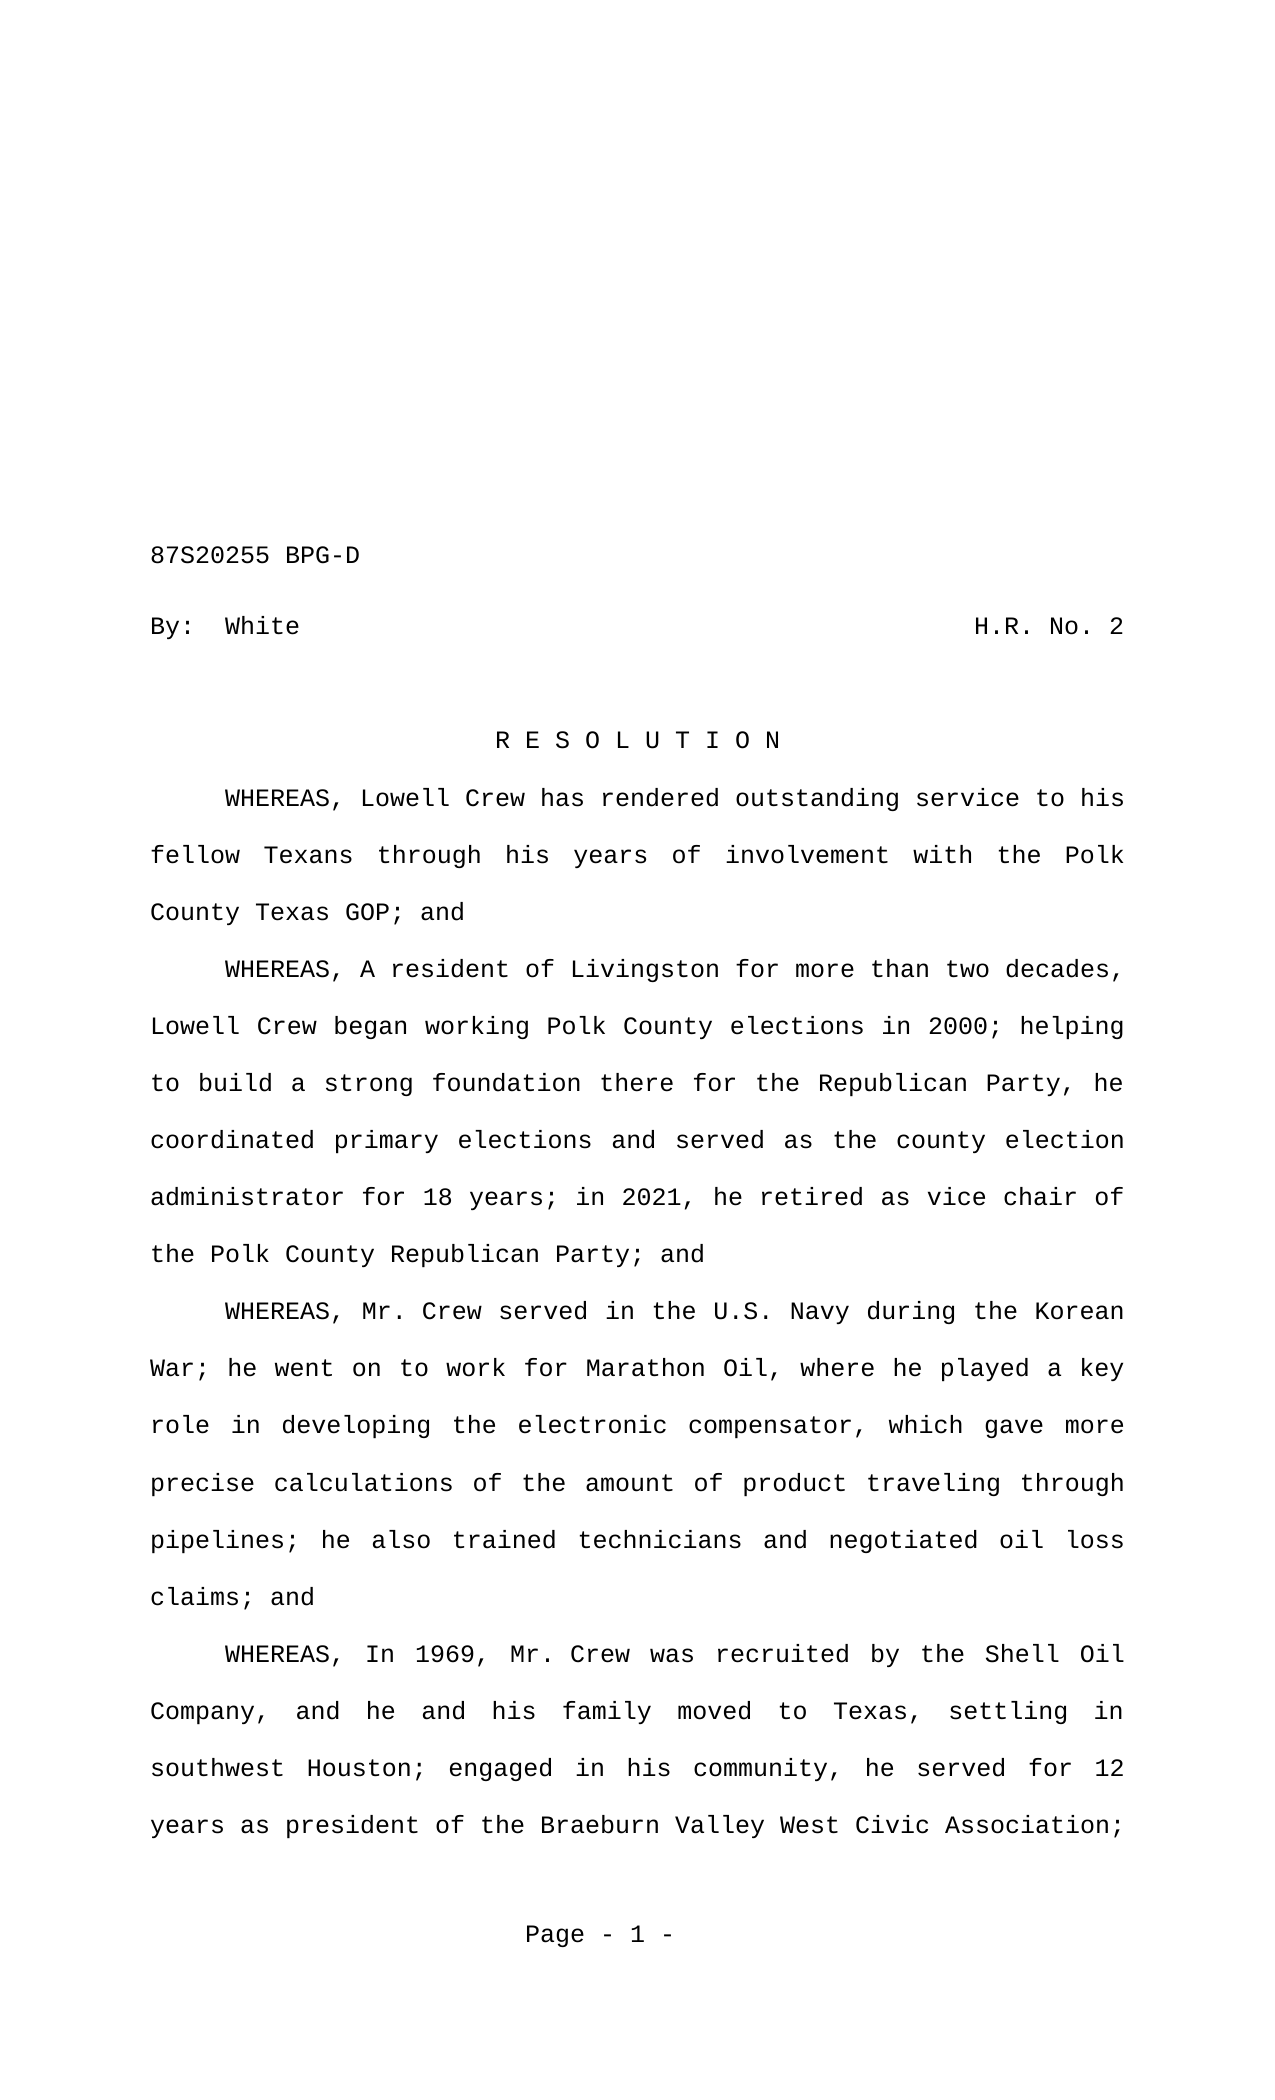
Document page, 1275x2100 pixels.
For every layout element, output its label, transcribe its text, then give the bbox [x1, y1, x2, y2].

text WHEREAS, Lowell Crew has rendered outstanding service to his fellow Texans through his years of involvement with the Polk County Texas GOP; and [150, 785, 1125, 928]
text By: White H.R. No. 2 [150, 614, 1125, 642]
text WHEREAS, A resident of Livingston for more than two decades, Lowell Crew began working Polk County elections in 2000; helping to build a strong foundation there for the Republican Party, he coordinated primary elections and served as the county election administrator for 18 years; in 2021, he retired as vice chair of the Polk County Republican Party; and [150, 956, 1125, 1270]
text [150, 1641, 1125, 1841]
text R E S O L U T I O N [150, 728, 1125, 756]
text WHEREAS, Mr. Crew served in the U.S. Navy during the Korean War; he went on to work for Marathon Oil, where he played a key role in developing the electronic compensator, which gave more precise calculations of the amount of product traveling through pipelines; he also trained technicians and negotiated oil loss claims; and [150, 1299, 1125, 1613]
text 87S20255 BPG-D [150, 542, 1125, 571]
